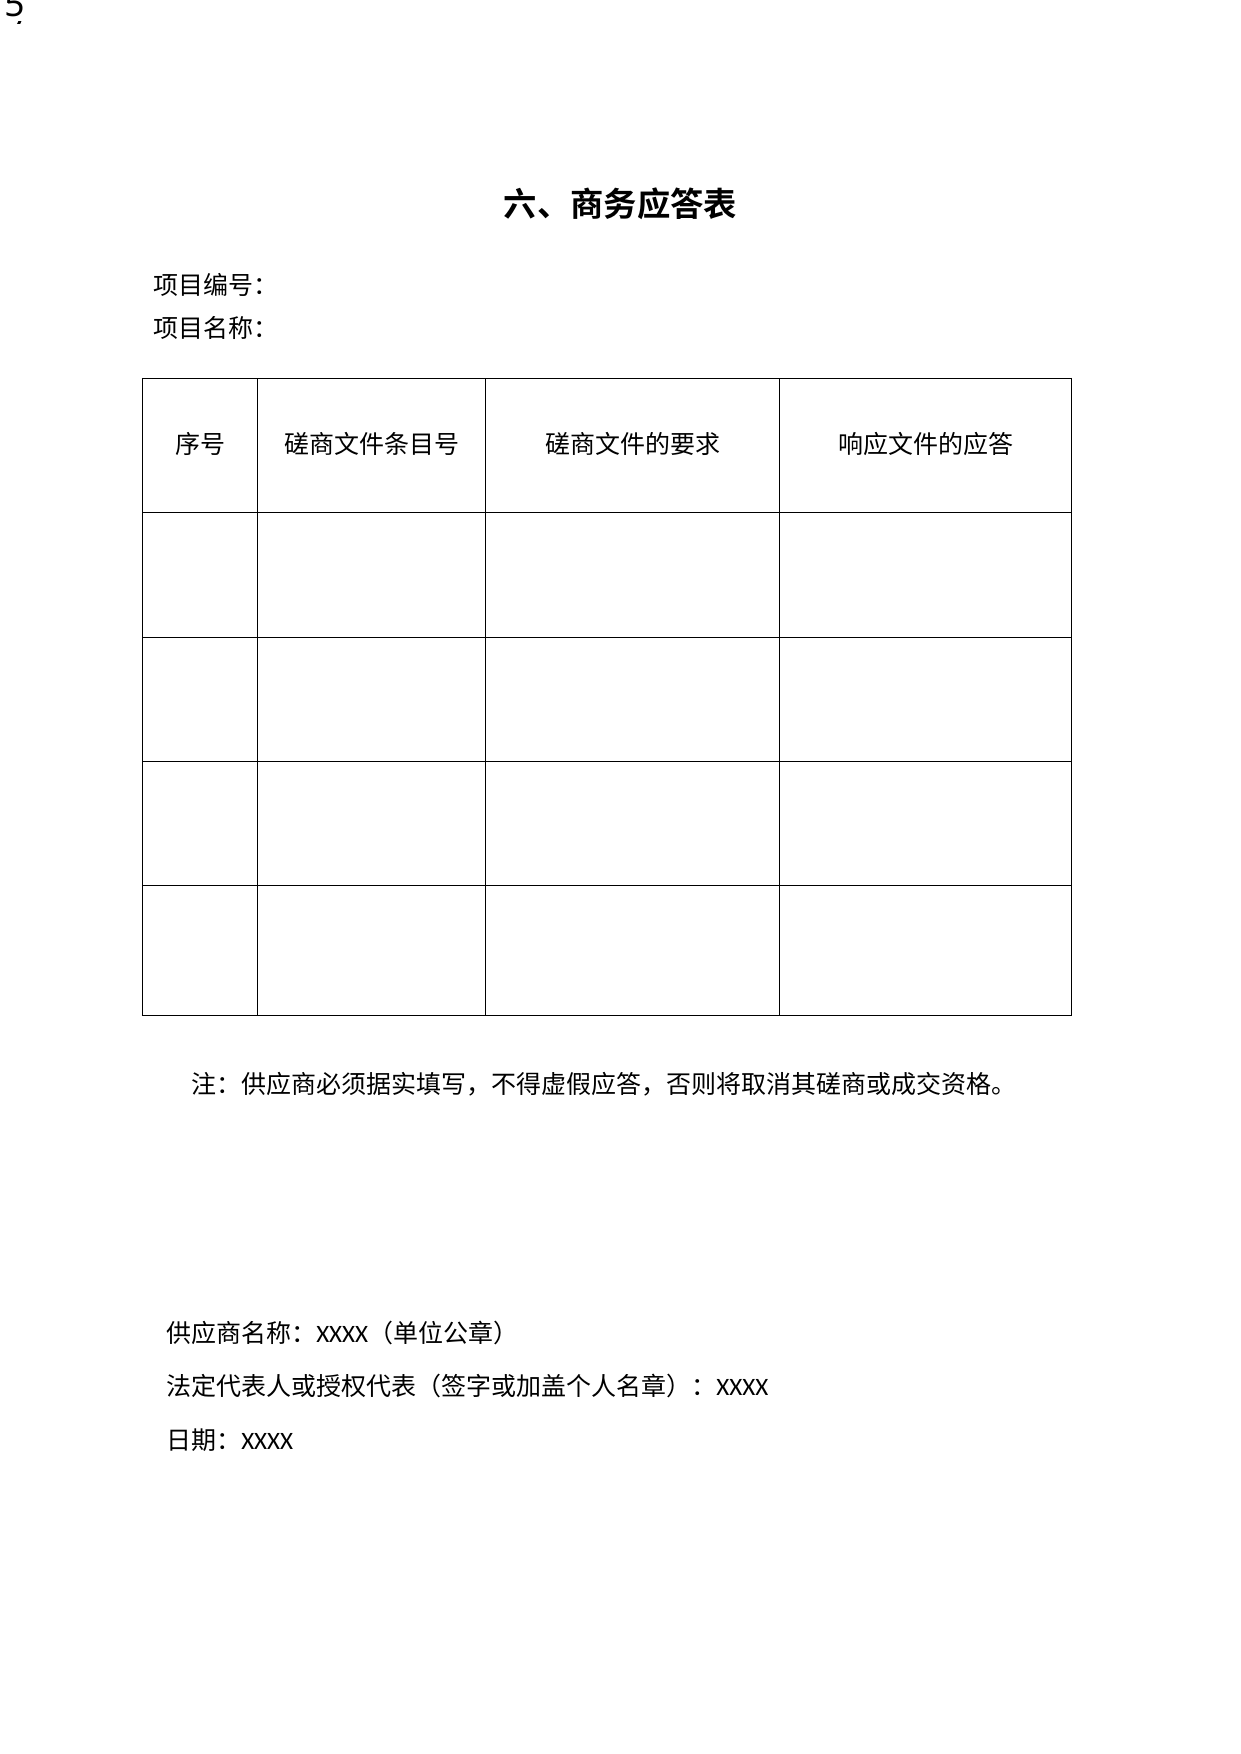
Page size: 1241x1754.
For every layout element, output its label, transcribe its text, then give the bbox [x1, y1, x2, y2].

table_cell [780, 638, 1071, 761]
table_header 序号 [143, 379, 257, 512]
table_header 磋商文件条目号 [258, 379, 485, 512]
table_cell [780, 886, 1071, 1015]
table_cell [780, 513, 1071, 637]
table_cell [258, 762, 485, 885]
table_cell [143, 638, 257, 761]
text 六、商务应答表 [186, 178, 1054, 226]
table_cell [486, 513, 779, 637]
table_cell [258, 638, 485, 761]
table_header 响应文件的应答 [780, 379, 1071, 512]
table_cell [486, 638, 779, 761]
text 项目编号： [153, 266, 1188, 302]
table_cell [486, 886, 779, 1015]
table_cell [258, 513, 485, 637]
table_cell [143, 886, 257, 1015]
table_cell [143, 513, 257, 637]
table_header 磋商文件的要求 [486, 379, 779, 512]
table_cell [486, 762, 779, 885]
text 注：供应商必须据实填写，不得虚假应答，否则将取消其磋商或成交资格。 [191, 1064, 1188, 1101]
table_cell [780, 762, 1071, 885]
table_cell [258, 886, 485, 1015]
table_cell [143, 762, 257, 885]
text 项目名称： [153, 309, 1188, 345]
text 供应商名称：XXXX（单位公章） [166, 1313, 1188, 1349]
text 法定代表人或授权代表（签字或加盖个人名章）：XXXX 日期：XXXX [166, 1366, 768, 1457]
